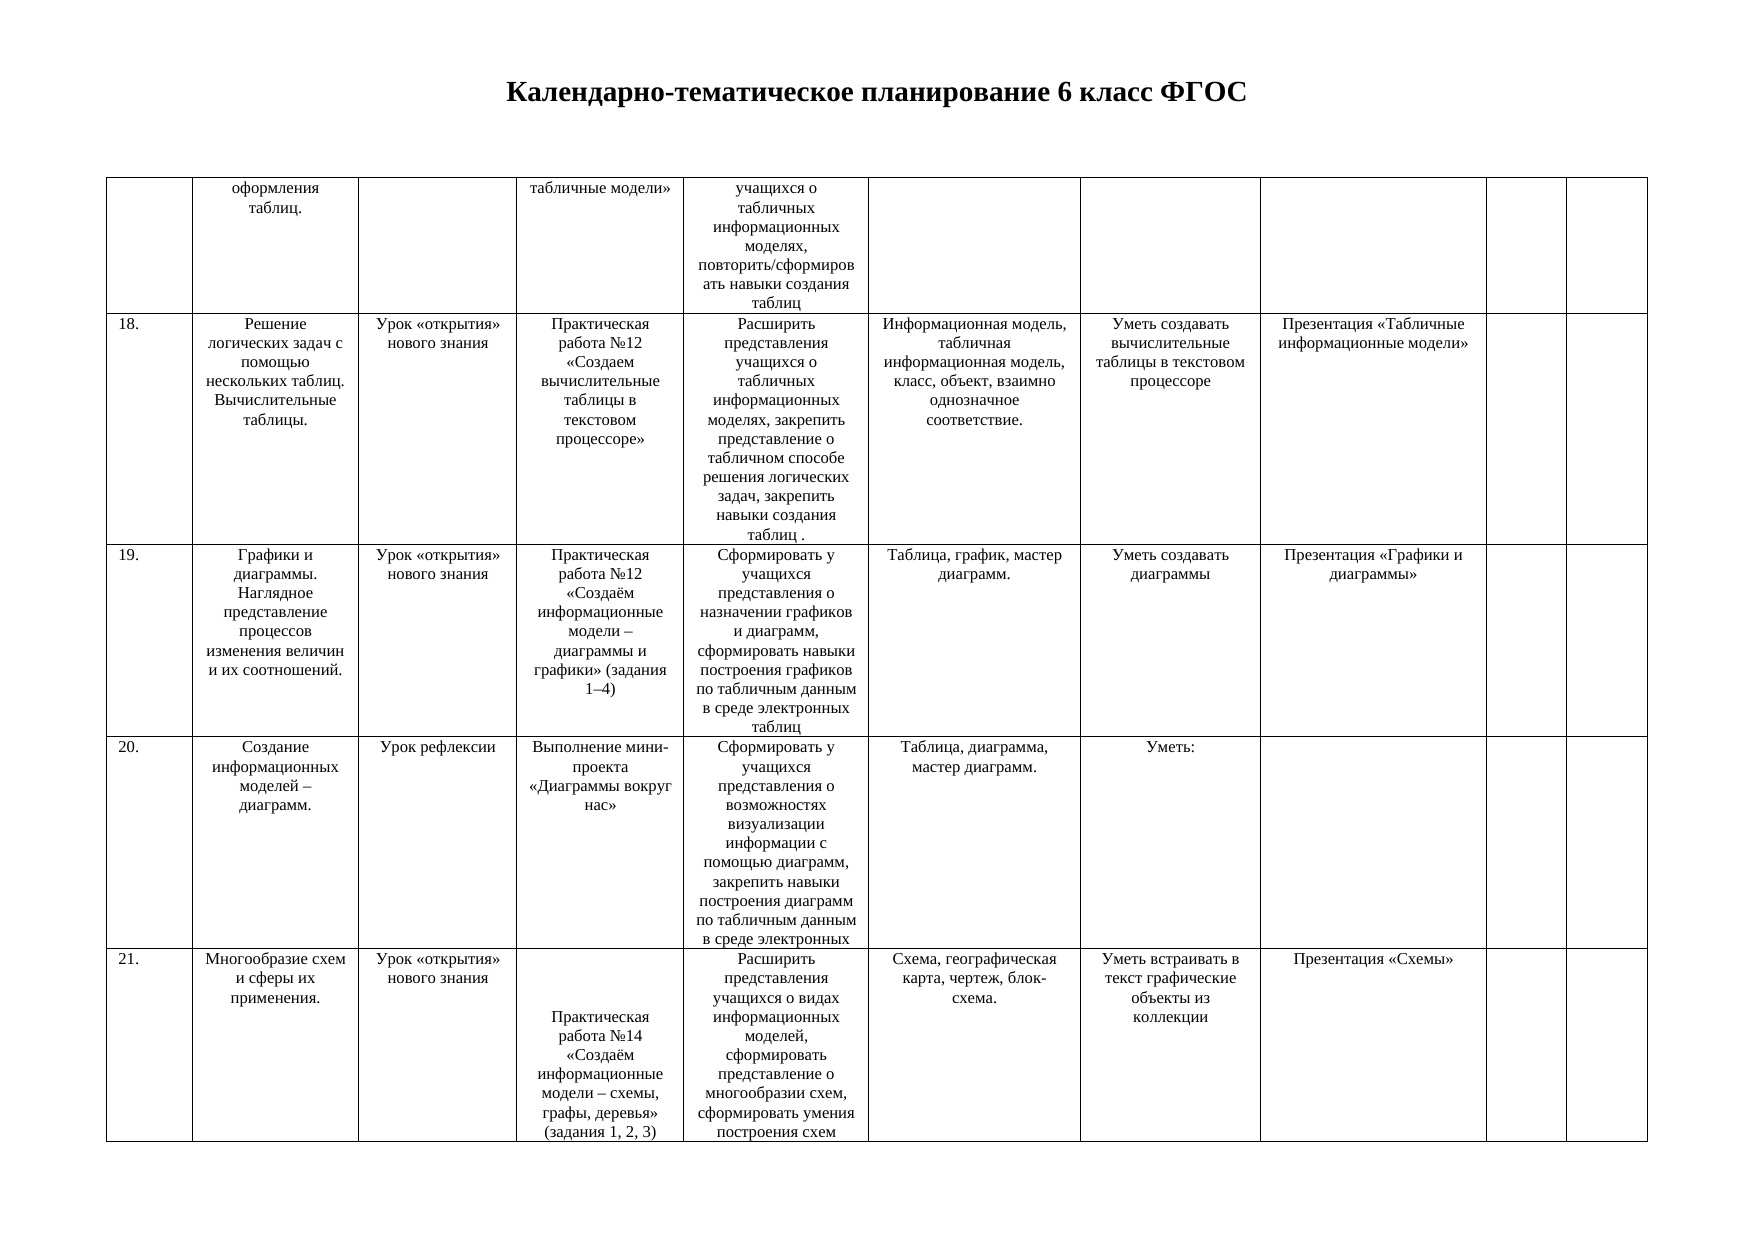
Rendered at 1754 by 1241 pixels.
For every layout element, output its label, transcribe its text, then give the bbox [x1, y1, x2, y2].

table_cell Расширить представления учащихся о табличных информационных моделях, закрепить представление о табличном способе решения логических задач, закрепить навыки создания таблиц . [684, 314, 868, 543]
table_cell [193, 178, 358, 312]
table_cell Таблица, диаграмма, мастер диаграмм. [869, 737, 1080, 948]
table_cell Графики и диаграммы. Наглядное представление процессов изменения величин и их соотношений. [193, 545, 358, 736]
table_cell [1487, 949, 1566, 1141]
table_cell Расширить представления учащихся о видах информационных моделей, сформировать представление о многообразии схем, сформировать умения построения схем [684, 949, 868, 1141]
table_cell Выполнение мини-проекта «Диаграммы вокруг нас» [517, 737, 683, 948]
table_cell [869, 178, 1080, 312]
table_cell Создание информационных моделей – диаграмм. [193, 737, 358, 948]
table_cell [1487, 545, 1566, 736]
table_cell [1567, 178, 1647, 312]
table_cell [107, 737, 192, 948]
table_cell Сформировать у учащихся представления о возможностях визуализации информации с помощью диаграмм, закрепить навыки построения диаграмм по табличным данным в среде электронных [684, 737, 868, 948]
table_cell Информационная модель, табличная информационная модель, класс, объект, взаимно однозначное соответствие. [869, 314, 1080, 543]
table_cell Урок «открытия» нового знания [359, 314, 516, 543]
table_cell [1567, 314, 1647, 543]
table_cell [517, 178, 683, 312]
table_cell Презентация «Табличные информационные модели» [1261, 314, 1486, 543]
table_cell [1487, 178, 1566, 312]
table_cell [1261, 737, 1486, 948]
table_cell [107, 178, 192, 312]
table_cell Таблица, график, мастер диаграмм. [869, 545, 1080, 736]
table_cell Решение логических задач с помощью нескольких таблиц. Вычислительные таблицы. [193, 314, 358, 543]
table_cell Уметь: [1081, 737, 1260, 948]
table_cell [1487, 737, 1566, 948]
table_cell [107, 314, 192, 543]
table_cell Практическая работа №12 «Создаем вычислительные таблицы в текстовом процессоре» [517, 314, 683, 543]
table_cell [1487, 314, 1566, 543]
table_cell Презентация «Графики и диаграммы» [1261, 545, 1486, 736]
table_cell Уметь встраивать в текст графические объекты из коллекции [1081, 949, 1260, 1141]
table_cell [1567, 545, 1647, 736]
table_cell Многообразие схем и сферы их применения. [193, 949, 358, 1141]
table_cell Урок «открытия» нового знания [359, 545, 516, 736]
table_cell [1567, 949, 1647, 1141]
table_cell Практическая работа №12 «Создаём информационные модели – диаграммы и графики» (задания 1–4) [517, 545, 683, 736]
table_cell Уметь создавать диаграммы [1081, 545, 1260, 736]
table_cell Урок «открытия» нового знания [359, 949, 516, 1141]
table_cell [107, 545, 192, 736]
table_cell Урок рефлексии [359, 737, 516, 948]
table_cell Практическая работа №14 «Создаём информационные модели – схемы, графы, деревья» (задания 1, 2, 3) [517, 949, 683, 1141]
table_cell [684, 178, 868, 312]
table_cell Уметь создавать вычислительные таблицы в текстовом процессоре [1081, 314, 1260, 543]
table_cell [1081, 178, 1260, 312]
table_cell Сформировать у учащихся представления о назначении графиков и диаграмм, сформировать навыки построения графиков по табличным данным в среде электронных таблиц [684, 545, 868, 736]
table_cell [359, 178, 516, 312]
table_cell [1261, 178, 1486, 312]
table_cell [1567, 737, 1647, 948]
table_cell [107, 949, 192, 1141]
table_cell Схема, географическая карта, чертеж, блок-схема. [869, 949, 1080, 1141]
table_cell Презентация «Схемы» [1261, 949, 1486, 1141]
